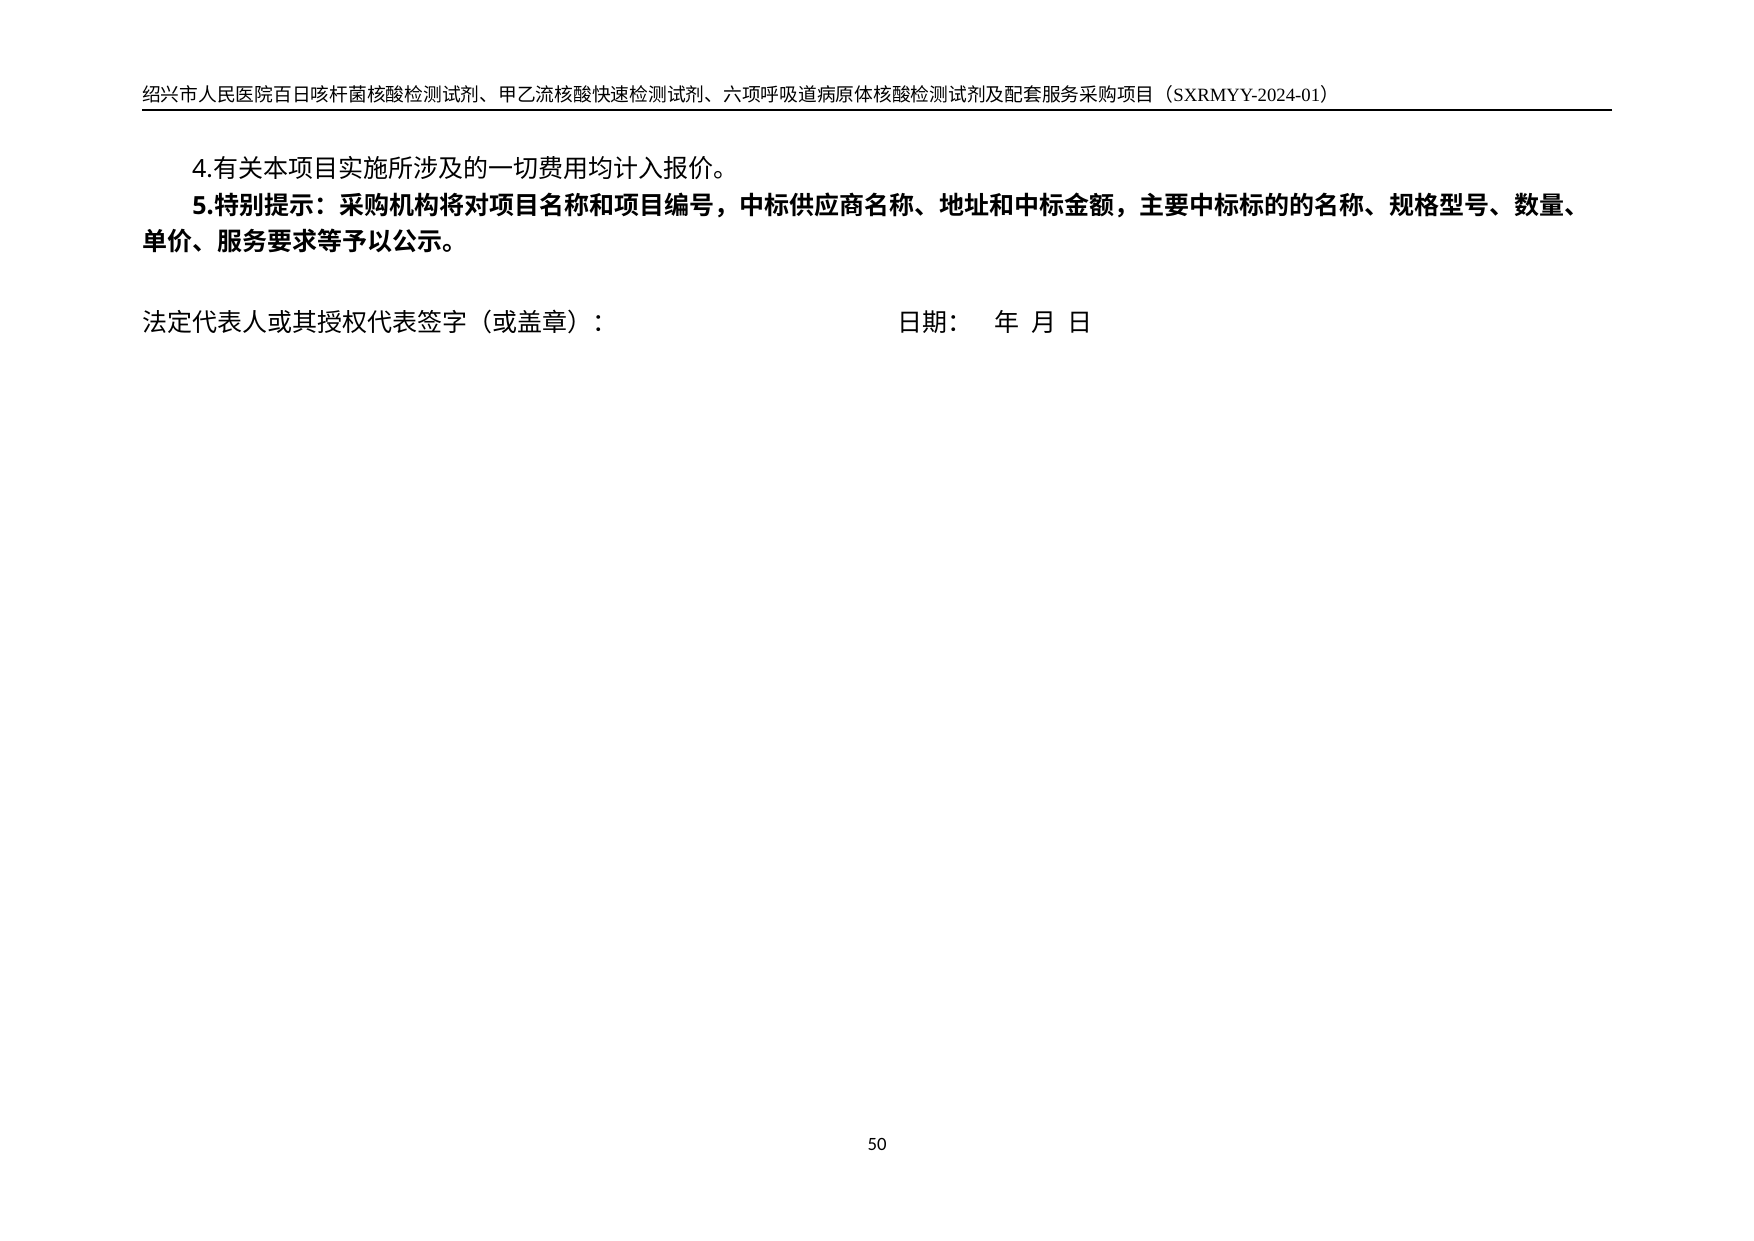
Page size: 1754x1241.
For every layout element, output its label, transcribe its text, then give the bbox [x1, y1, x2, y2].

text 5.特别提示：采购机构将对项目名称和项目编号，中标供应商名称、地址和中标金额，主要中标标的的名称、规格型号、数量、单价、服务要求等予以公示。 [142, 185, 1612, 258]
text 4.有关本项目实施所涉及的一切费用均计入报价。 [142, 149, 1612, 185]
text 法定代表人或其授权代表签字（或盖章）： 日期： 年 月 日 [142, 302, 1612, 338]
